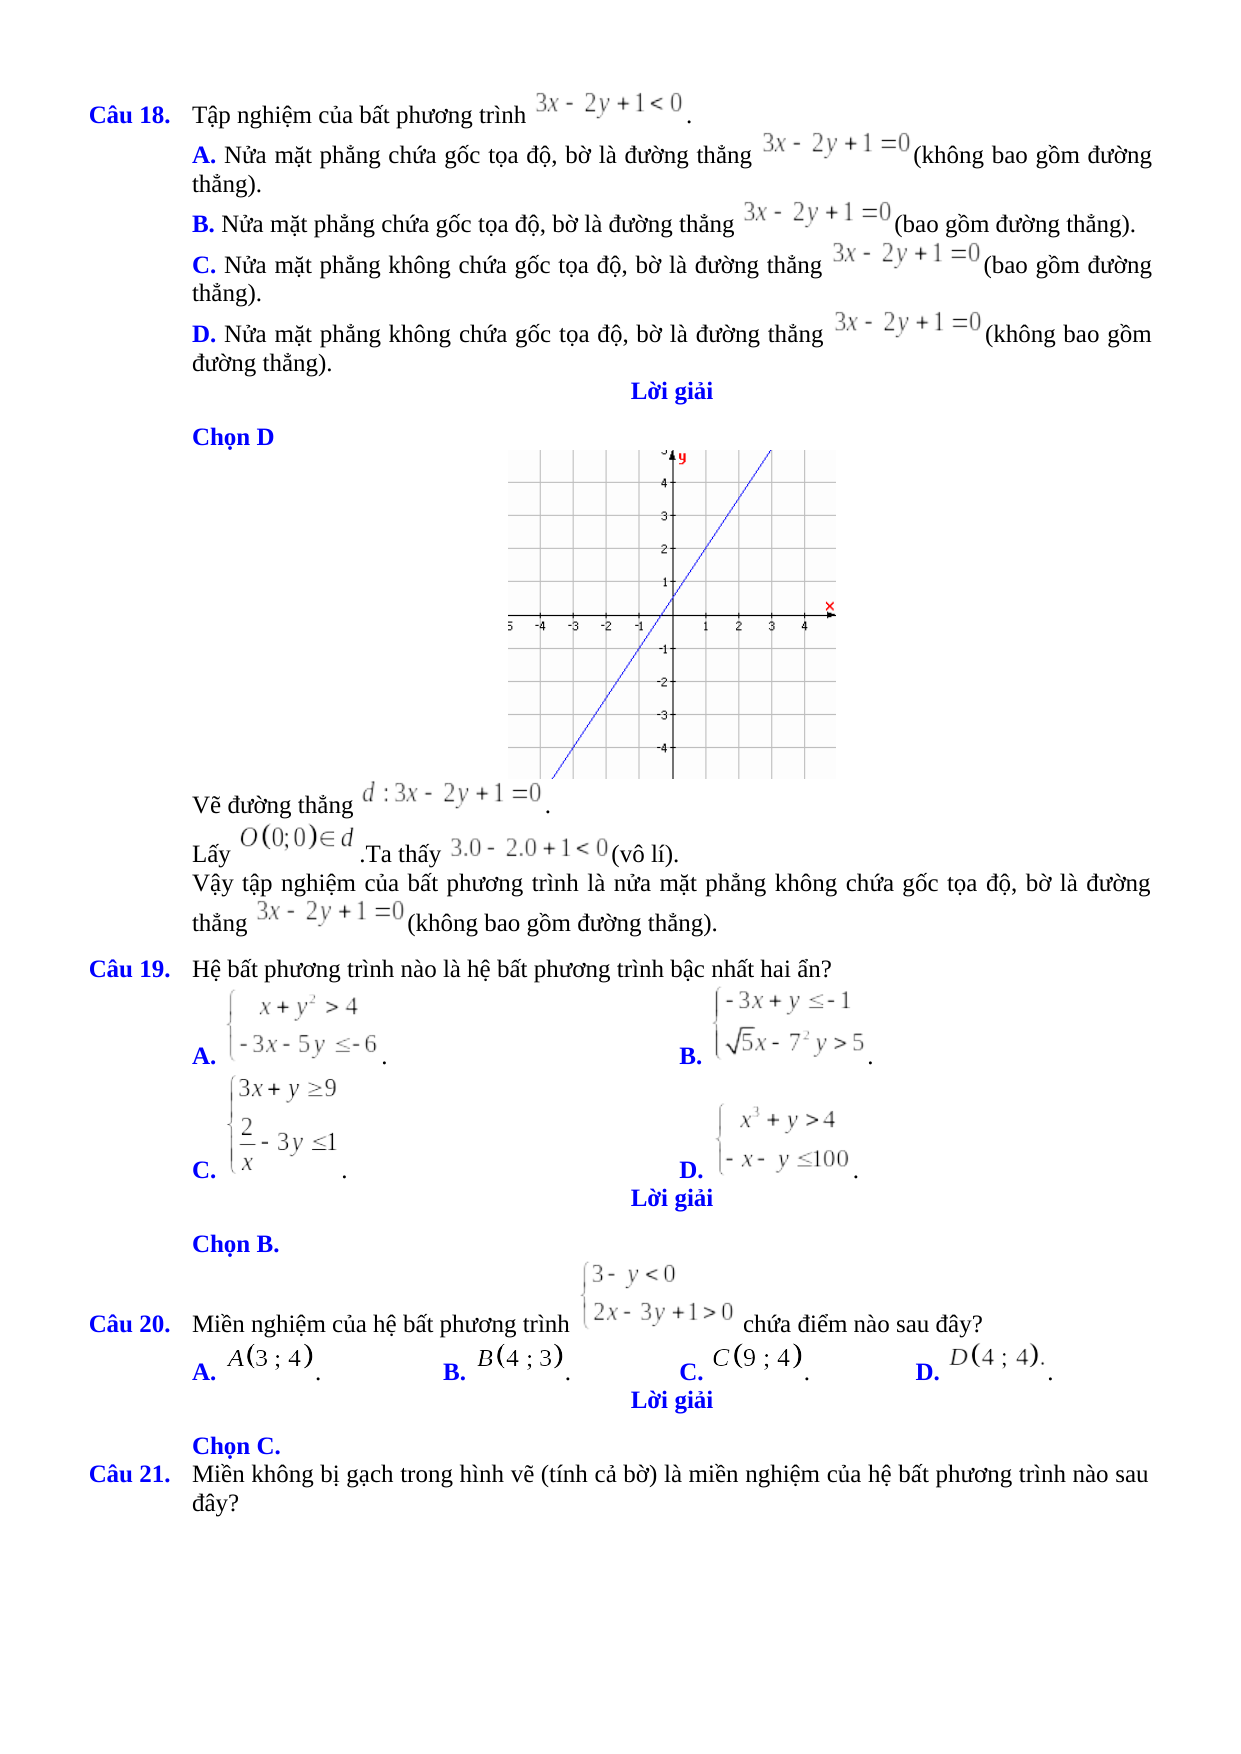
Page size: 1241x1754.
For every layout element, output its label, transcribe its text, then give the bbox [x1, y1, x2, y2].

text A. Nửa mặt phẳng chứa gốc tọa độ, bờ là đường thẳng (không bao gồm đường thẳng). [192, 129, 1152, 198]
list Lấy .Ta thấy (vô lí). [192, 819, 1152, 868]
text Lời giải [192, 376, 1152, 405]
list A. . B. . C. . D. . [192, 1338, 1152, 1385]
list Vẽ đường thẳng . [192, 779, 1152, 819]
text Câu 19. Hệ bất phương trình nào là hệ bất phương trình bậc nhất hai ẩn? [88, 954, 1152, 982]
text C. Nửa mặt phẳng không chứa gốc tọa độ, bờ là đường thẳng (bao gồm đường thẳng). [192, 238, 1152, 307]
text B. Nửa mặt phẳng chứa gốc tọa độ, bờ là đường thẳng (bao gồm đường thẳng). [192, 198, 1152, 238]
text Lời giải [192, 1183, 1152, 1212]
text Lời giải [192, 1385, 1152, 1414]
text Câu 18. Tập nghiệm của bất phương trình . [88, 88, 1152, 129]
text C. . D. . [192, 1070, 1152, 1183]
list Chọn D [192, 422, 1152, 451]
text A. . B. . [192, 982, 1152, 1070]
text Câu 20. Miền nghiệm của hệ bất phương trình chứa điểm nào sau đây? [88, 1258, 1152, 1338]
list Chọn C. [192, 1431, 1152, 1459]
text Câu 21. Miền không bị gạch trong hình vẽ (tính cả bờ) là miền nghiệm của hệ bất phương trình nào sau đây? [88, 1459, 1152, 1517]
list Chọn B. [192, 1229, 1152, 1258]
text D. Nửa mặt phẳng không chứa gốc tọa độ, bờ là đường thẳng (không bao gồm đường thẳng). [192, 307, 1152, 376]
list Vậy tập nghiệm của bất phương trình là nửa mặt phẳng không chứa gốc tọa độ, bờ là đường thẳng (không bao gồm đường thẳng). [192, 868, 1152, 937]
